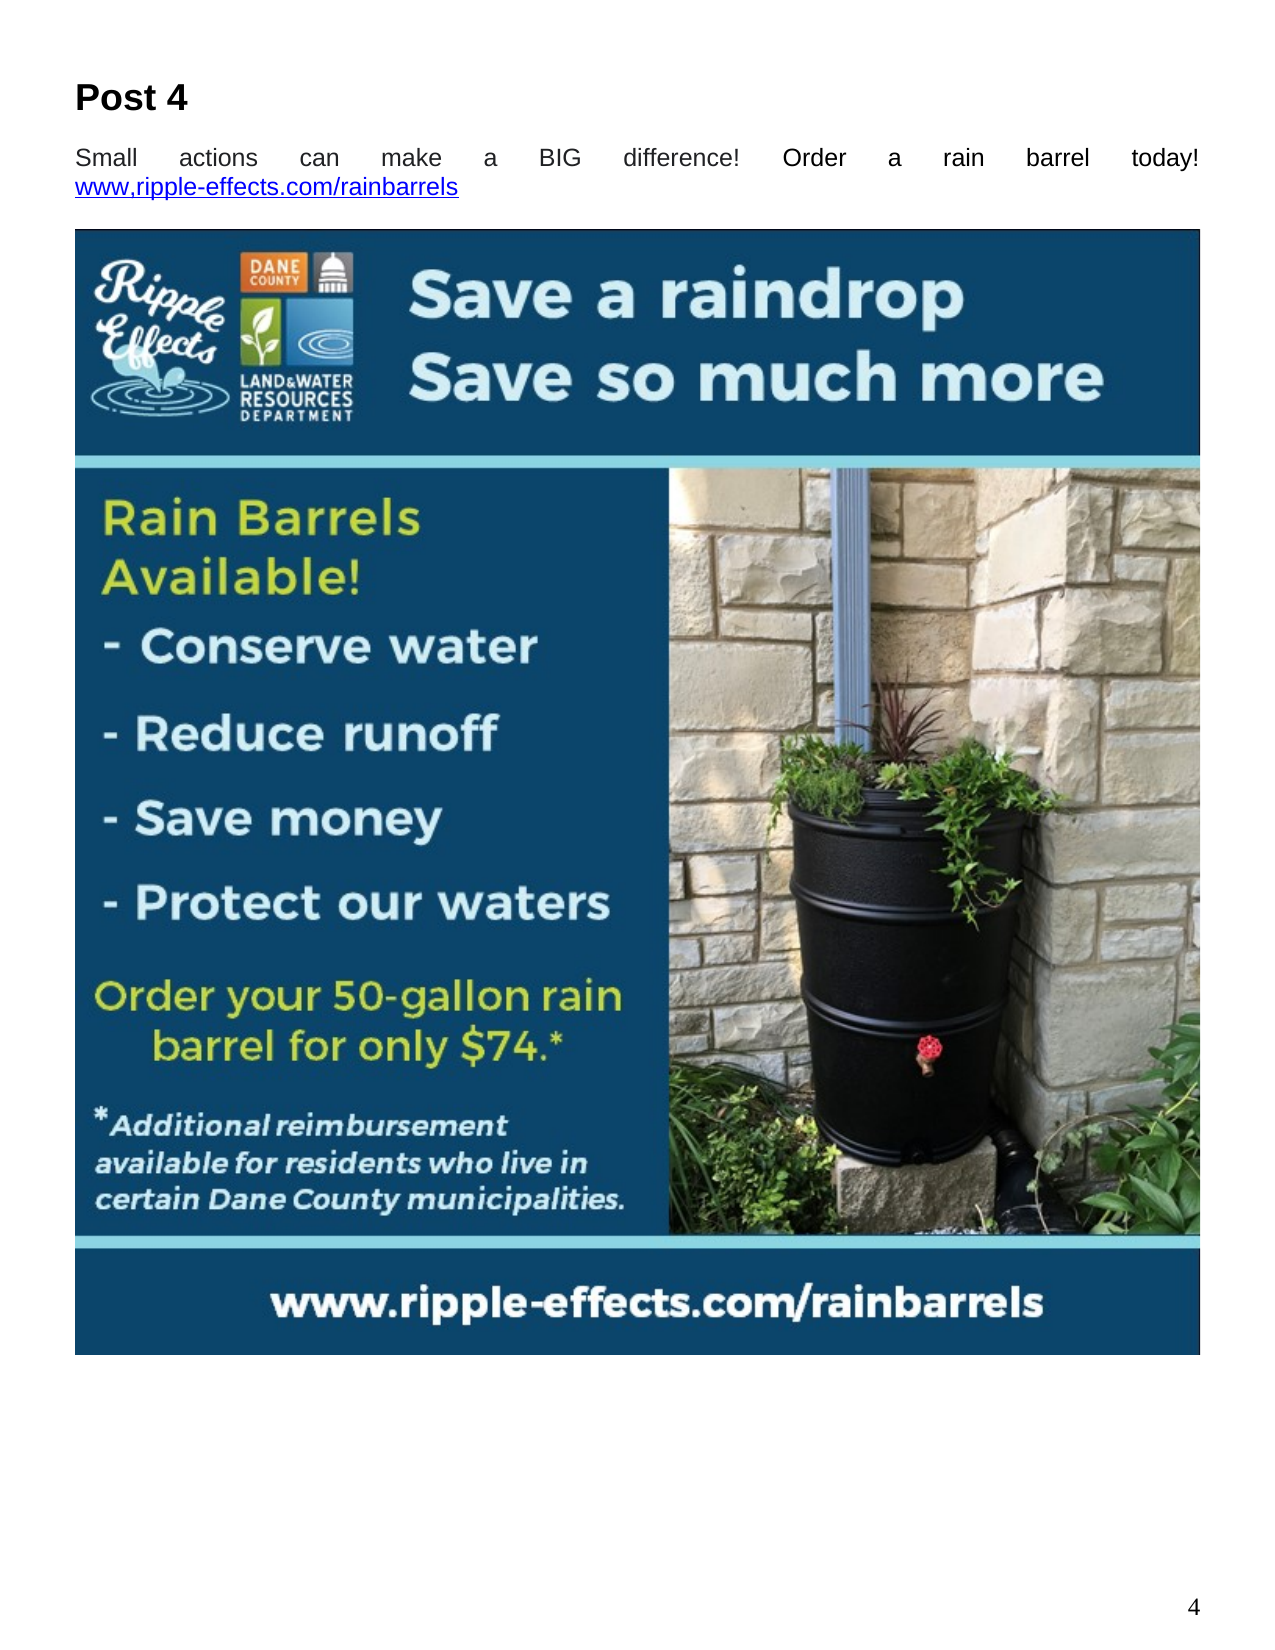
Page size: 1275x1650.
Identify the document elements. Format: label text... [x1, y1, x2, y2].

subtitle Post 4 [75, 75, 1200, 118]
picture [75, 229, 1200, 1355]
text Small actions can make a BIG difference! Order a rain barrel today! www,ripple-effects.com/rainbarrels [75, 143, 1200, 201]
